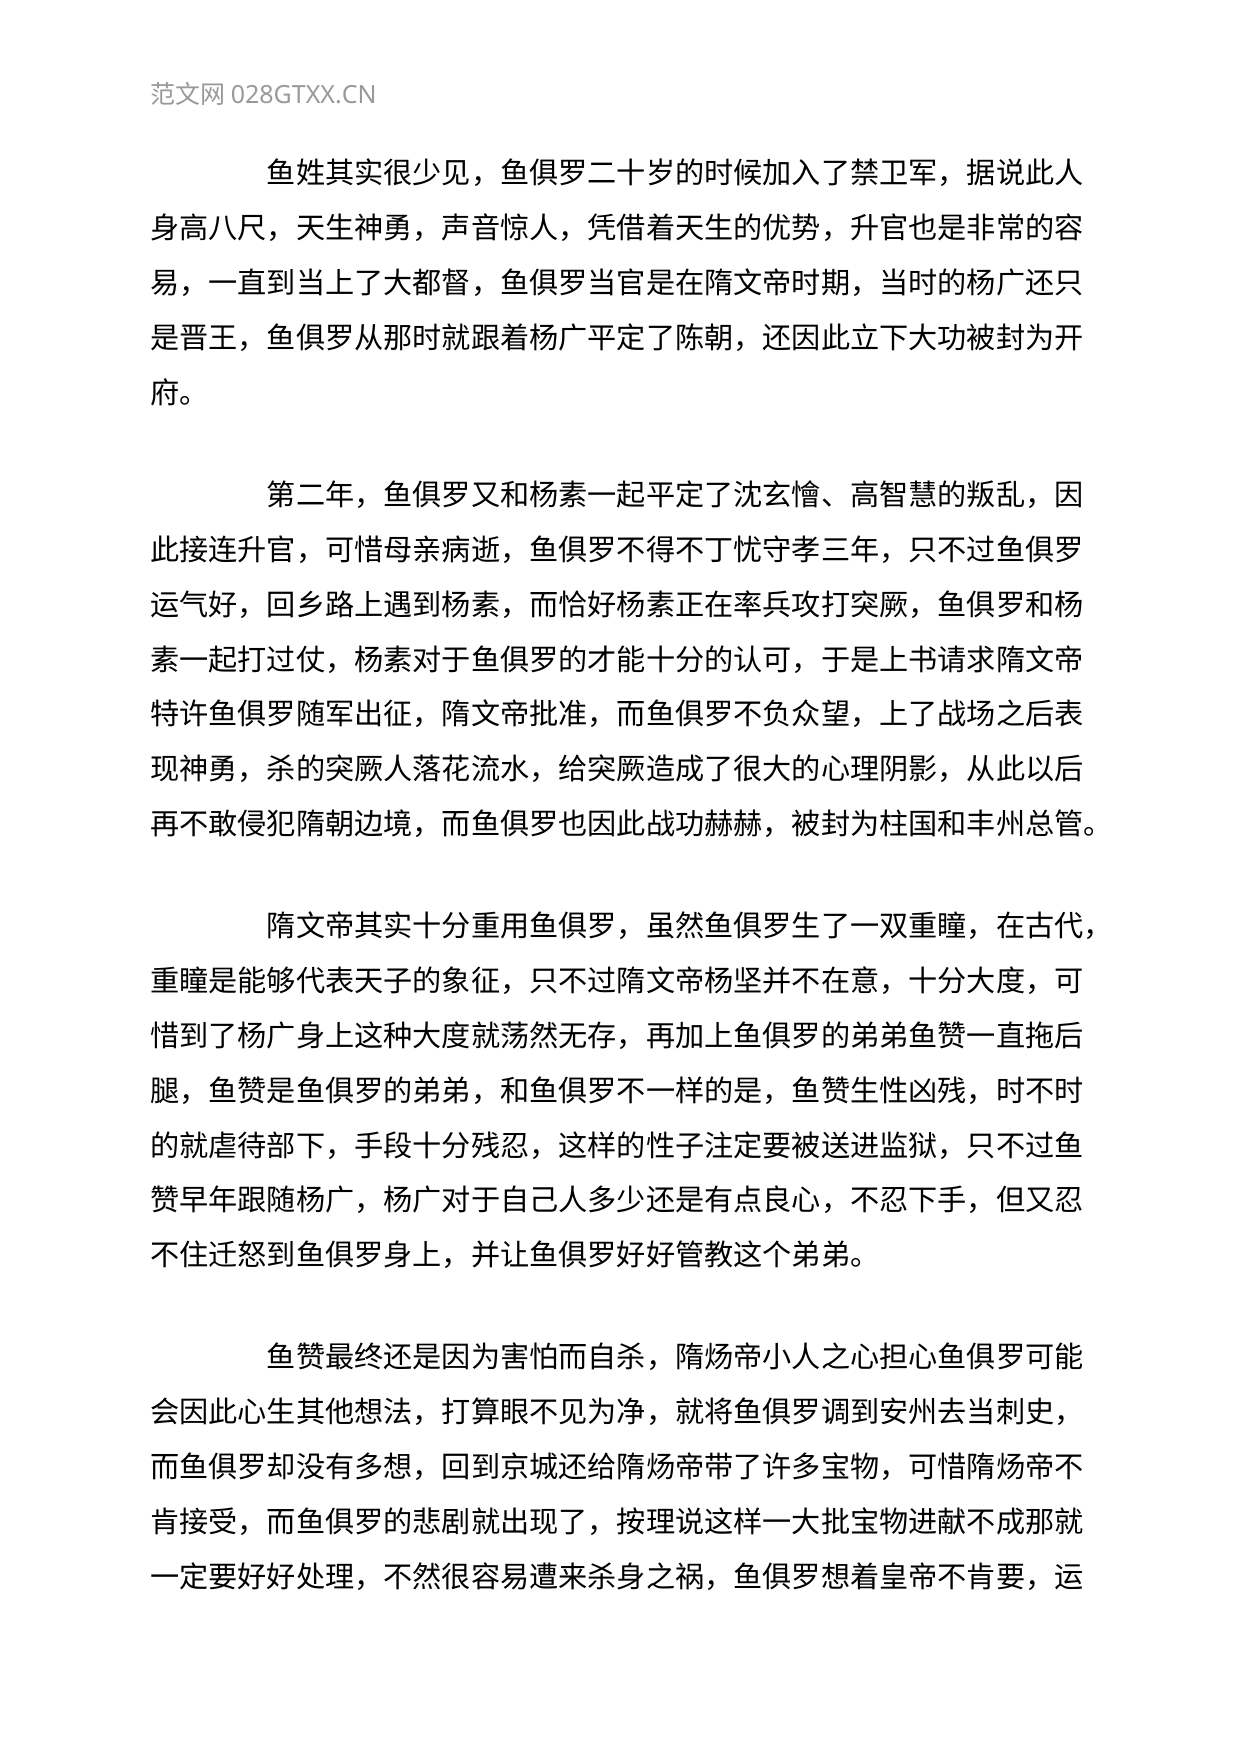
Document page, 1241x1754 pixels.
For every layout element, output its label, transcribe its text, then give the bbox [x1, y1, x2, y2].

text 鱼姓其实很少见，鱼俱罗二十岁的时候加入了禁卫军，据说此人身高八尺，天生神勇，声音惊人，凭借着天生的优势，升官也是非常的容易，一直到当上了大都督，鱼俱罗当官是在隋文帝时期，当时的杨广还只是晋王，鱼俱罗从那时就跟着杨广平定了陈朝，还因此立下大功被封为开府。 [150, 150, 1090, 412]
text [150, 1334, 1090, 1596]
text 第二年，鱼俱罗又和杨素一起平定了沈玄懀、高智慧的叛乱，因此接连升官，可惜母亲病逝，鱼俱罗不得不丁忧守孝三年，只不过鱼俱罗运气好，回乡路上遇到杨素，而恰好杨素正在率兵攻打突厥，鱼俱罗和杨素一起打过仗，杨素对于鱼俱罗的才能十分的认可，于是上书请求隋文帝特许鱼俱罗随军出征，隋文帝批准，而鱼俱罗不负众望，上了战场之后表现神勇，杀的突厥人落花流水，给突厥造成了很大的心理阴影，从此以后再不敢侵犯隋朝边境，而鱼俱罗也因此战功赫赫，被封为柱国和丰州总管。 [150, 471, 1090, 843]
text 隋文帝其实十分重用鱼俱罗，虽然鱼俱罗生了一双重瞳，在古代，重瞳是能够代表天子的象征，只不过隋文帝杨坚并不在意，十分大度，可惜到了杨广身上这种大度就荡然无存，再加上鱼俱罗的弟弟鱼赞一直拖后腿，鱼赞是鱼俱罗的弟弟，和鱼俱罗不一样的是，鱼赞生性凶残，时不时的就虐待部下，手段十分残忍，这样的性子注定要被送进监狱，只不过鱼赞早年跟随杨广，杨广对于自己人多少还是有点良心，不忍下手，但又忍不住迁怒到鱼俱罗身上，并让鱼俱罗好好管教这个弟弟。 [150, 902, 1090, 1274]
